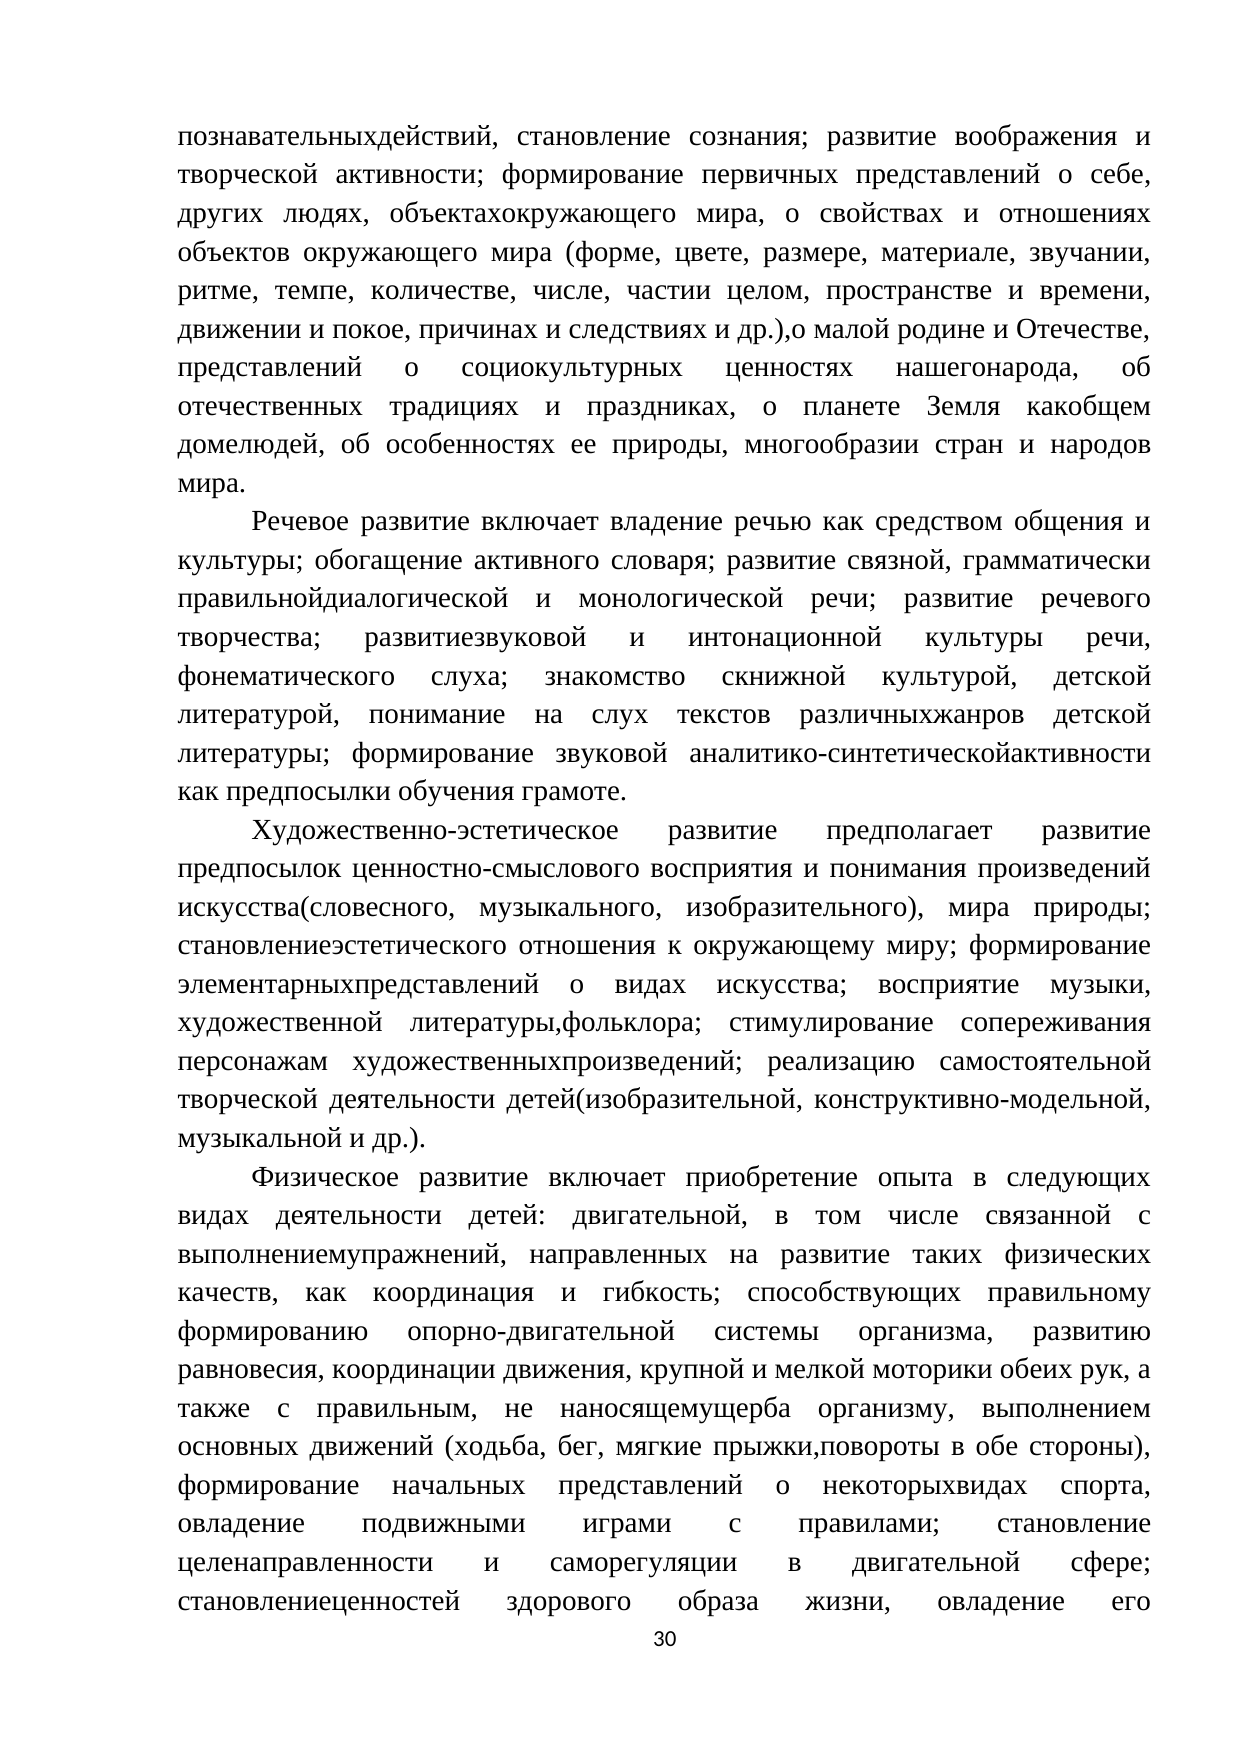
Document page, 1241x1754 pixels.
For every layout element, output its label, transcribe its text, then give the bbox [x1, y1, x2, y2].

text Художественно-эстетическое развитие предполагает развитие предпосылок ценностно-смыслового восприятия и понимания произведений искусства(словесного, музыкального, изобразительного), мира природы; становлениеэстетического отношения к окружающему миру; формирование элементарныхпредставлений о видах искусства; восприятие музыки, художественной литературы,фольклора; стимулирование сопереживания персонажам художественныхпроизведений; реализацию самостоятельной творческой деятельности детей(изобразительной, конструктивно-модельной, музыкальной и др.). [177, 812, 1152, 1154]
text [177, 1159, 1152, 1616]
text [177, 118, 1152, 498]
text Речевое развитие включает владение речью как средством общения и культуры; обогащение активного словаря; развитие связной, грамматически правильнойдиалогической и монологической речи; развитие речевого творчества; развитиезвуковой и интонационной культуры речи, фонематического слуха; знакомство скнижной культурой, детской литературой, понимание на слух текстов различныхжанров детской литературы; формирование звуковой аналитико-синтетическойактивности как предпосылки обучения грамоте. [177, 503, 1152, 807]
